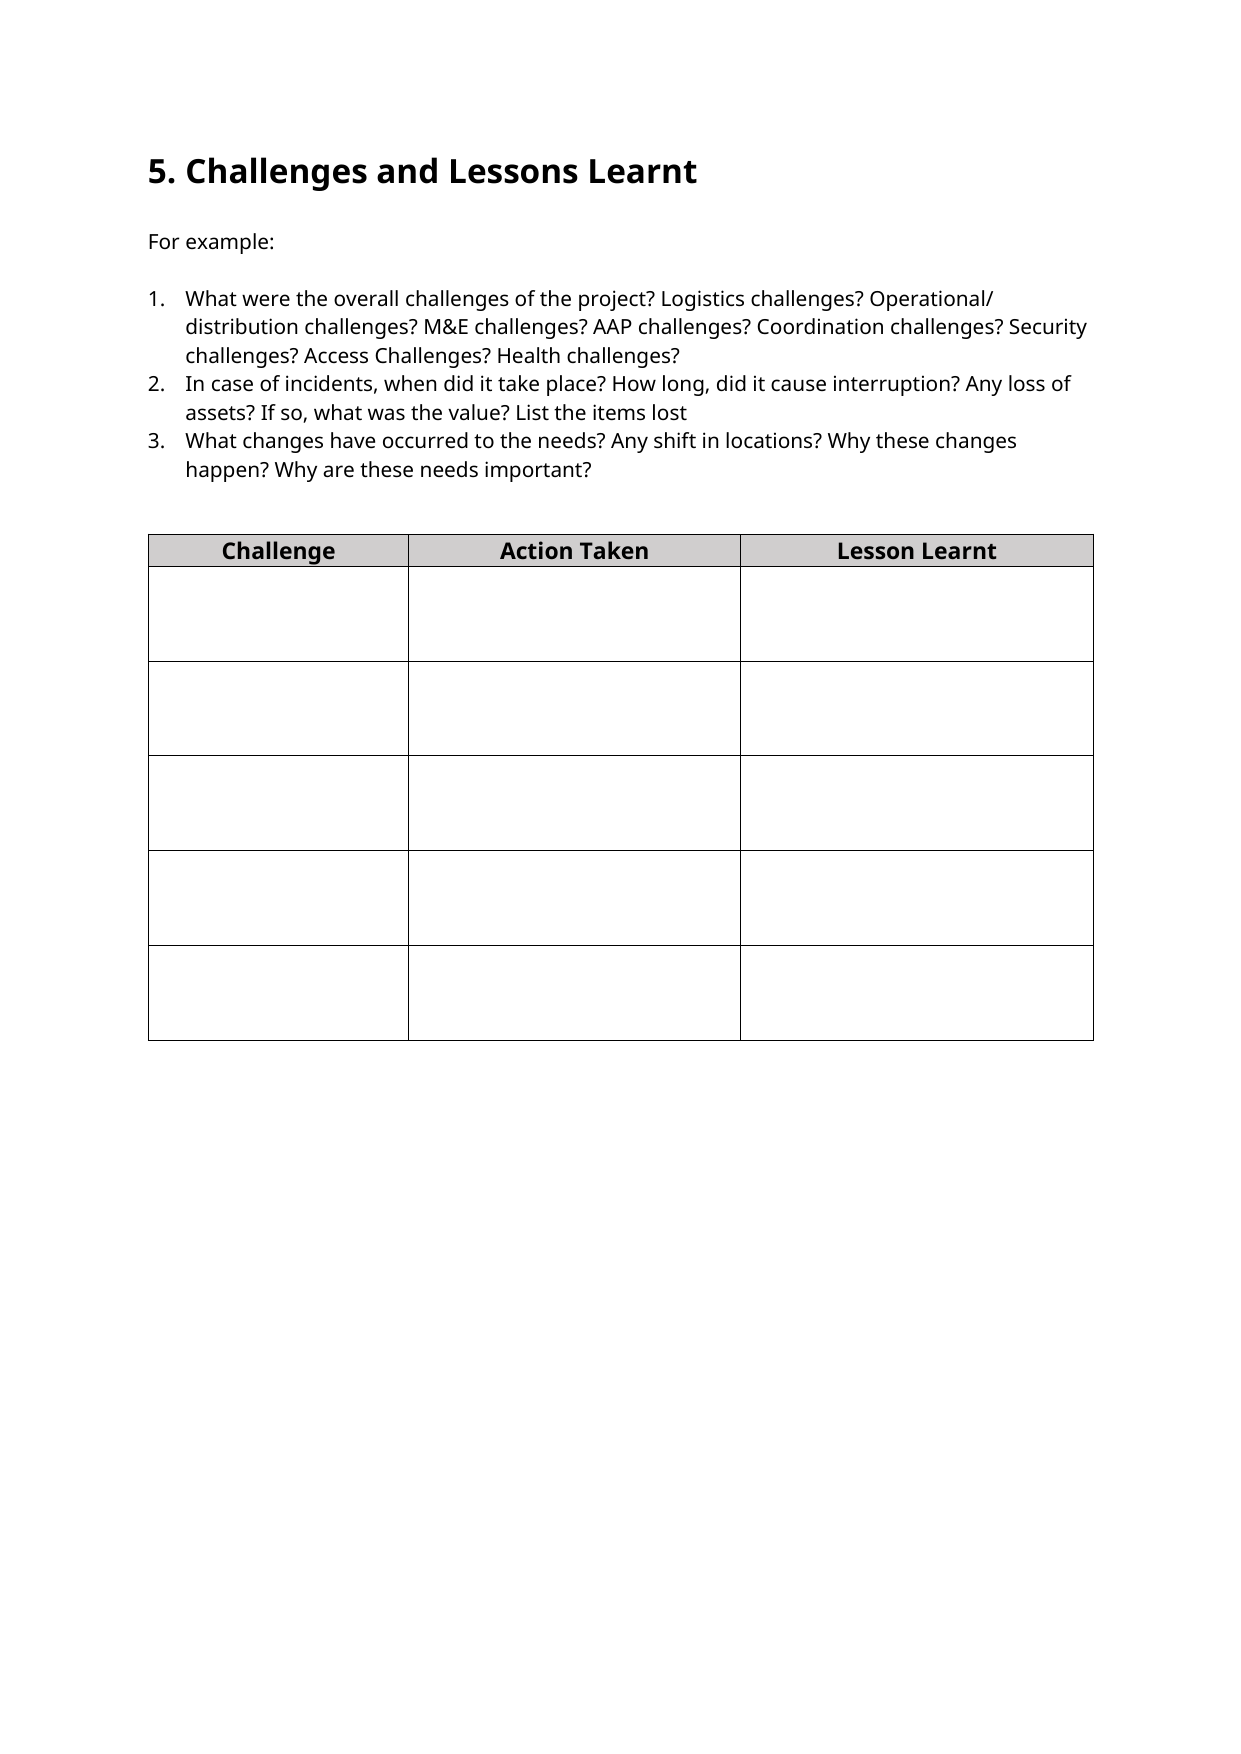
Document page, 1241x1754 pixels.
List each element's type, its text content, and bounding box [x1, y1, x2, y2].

table_cell [149, 567, 408, 661]
text For example: [148, 227, 1092, 256]
table_header Action Taken [409, 535, 740, 566]
list What changes have occurred to the needs? Any shift in locations? Why these changes happen? Why are these needs important? [148, 426, 1092, 483]
table_cell [741, 851, 1093, 945]
table_cell [149, 851, 408, 945]
table_cell [741, 946, 1093, 1040]
list What were the overall challenges of the project? Logistics challenges? Operational/ distribution challenges? M&E challenges? AAP challenges? Coordination challenges? Security challenges? Access Challenges? Health challenges? [148, 284, 1092, 369]
table_cell [409, 567, 740, 661]
table_cell [149, 756, 408, 850]
list In case of incidents, when did it take place? How long, did it cause interruption? Any loss of assets? If so, what was the value? List the items lost [148, 369, 1092, 426]
table_cell [149, 946, 408, 1040]
table_cell [741, 567, 1093, 661]
table_header Challenge [149, 535, 408, 566]
table_cell [149, 662, 408, 755]
table_cell [409, 851, 740, 945]
table_cell [409, 662, 740, 755]
table_header Lesson Learnt [741, 535, 1093, 566]
table_cell [741, 756, 1093, 850]
table_cell [409, 756, 740, 850]
table_cell [409, 946, 740, 1040]
list Challenges and Lessons Learnt [148, 148, 1092, 193]
table_cell [741, 662, 1093, 755]
